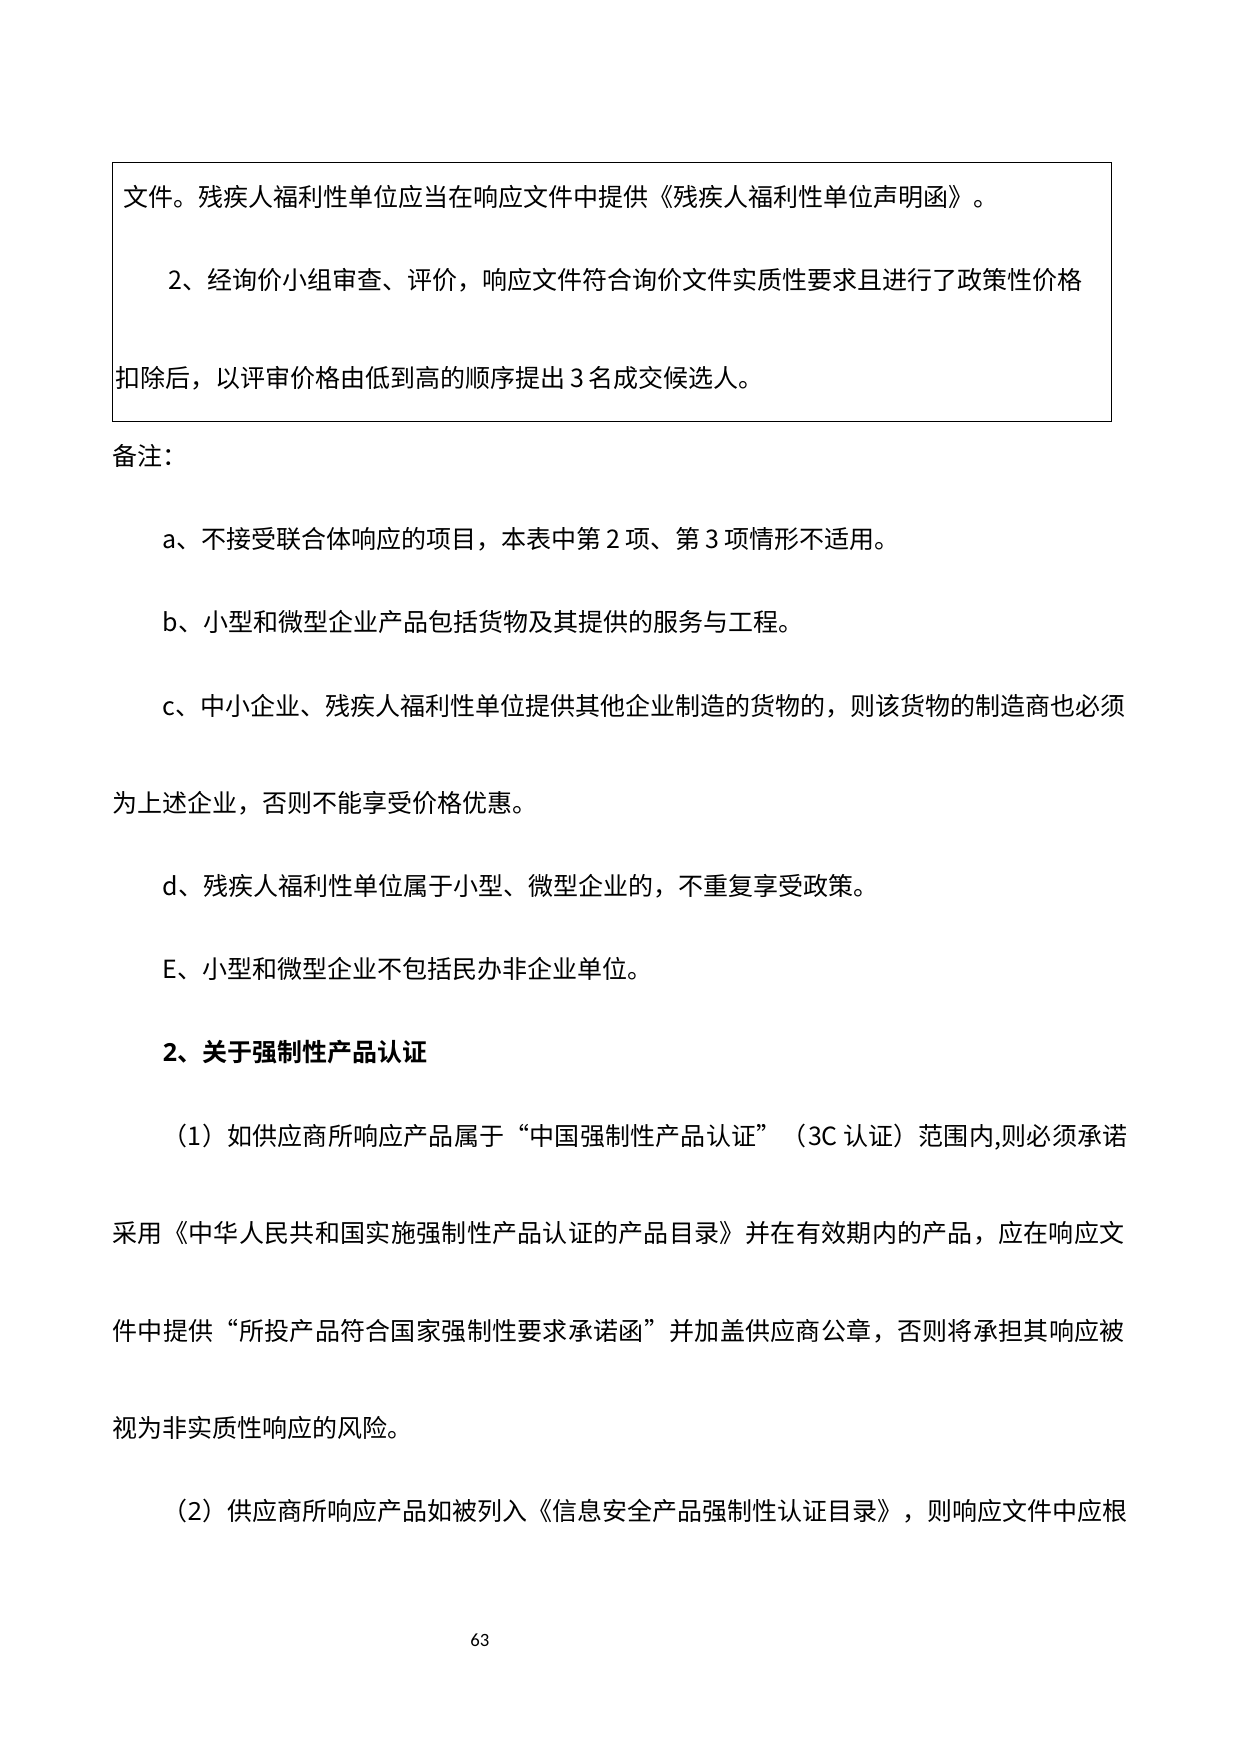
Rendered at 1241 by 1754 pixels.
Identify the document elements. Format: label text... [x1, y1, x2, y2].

text d、残疾人福利性单位属于小型、微型企业的，不重复享受政策。 [112, 852, 1128, 917]
text （1）如供应商所响应产品属于“中国强制性产品认证”（3C认证）范围内,则必须承诺采用《中华人民共和国实施强制性产品认证的产品目录》并在有效期内的产品，应在响应文件中提供“所投产品符合国家强制性要求承诺函”并加盖供应商公章，否则将承担其响应被视为非实质性响应的风险。 [112, 1102, 1128, 1459]
text a、不接受联合体响应的项目，本表中第2项、第3项情形不适用。 [112, 505, 1128, 570]
text c、中小企业、残疾人福利性单位提供其他企业制造的货物的，则该货物的制造商也必须为上述企业，否则不能享受价格优惠。 [112, 672, 1128, 834]
text b、小型和微型企业产品包括货物及其提供的服务与工程。 [112, 588, 1128, 653]
text 2、关于强制性产品认证 [112, 1018, 1128, 1083]
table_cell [113, 163, 1111, 421]
text E、小型和微型企业不包括民办非企业单位。 [112, 935, 1128, 1000]
text 备注： [112, 422, 1128, 487]
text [112, 1477, 1128, 1542]
